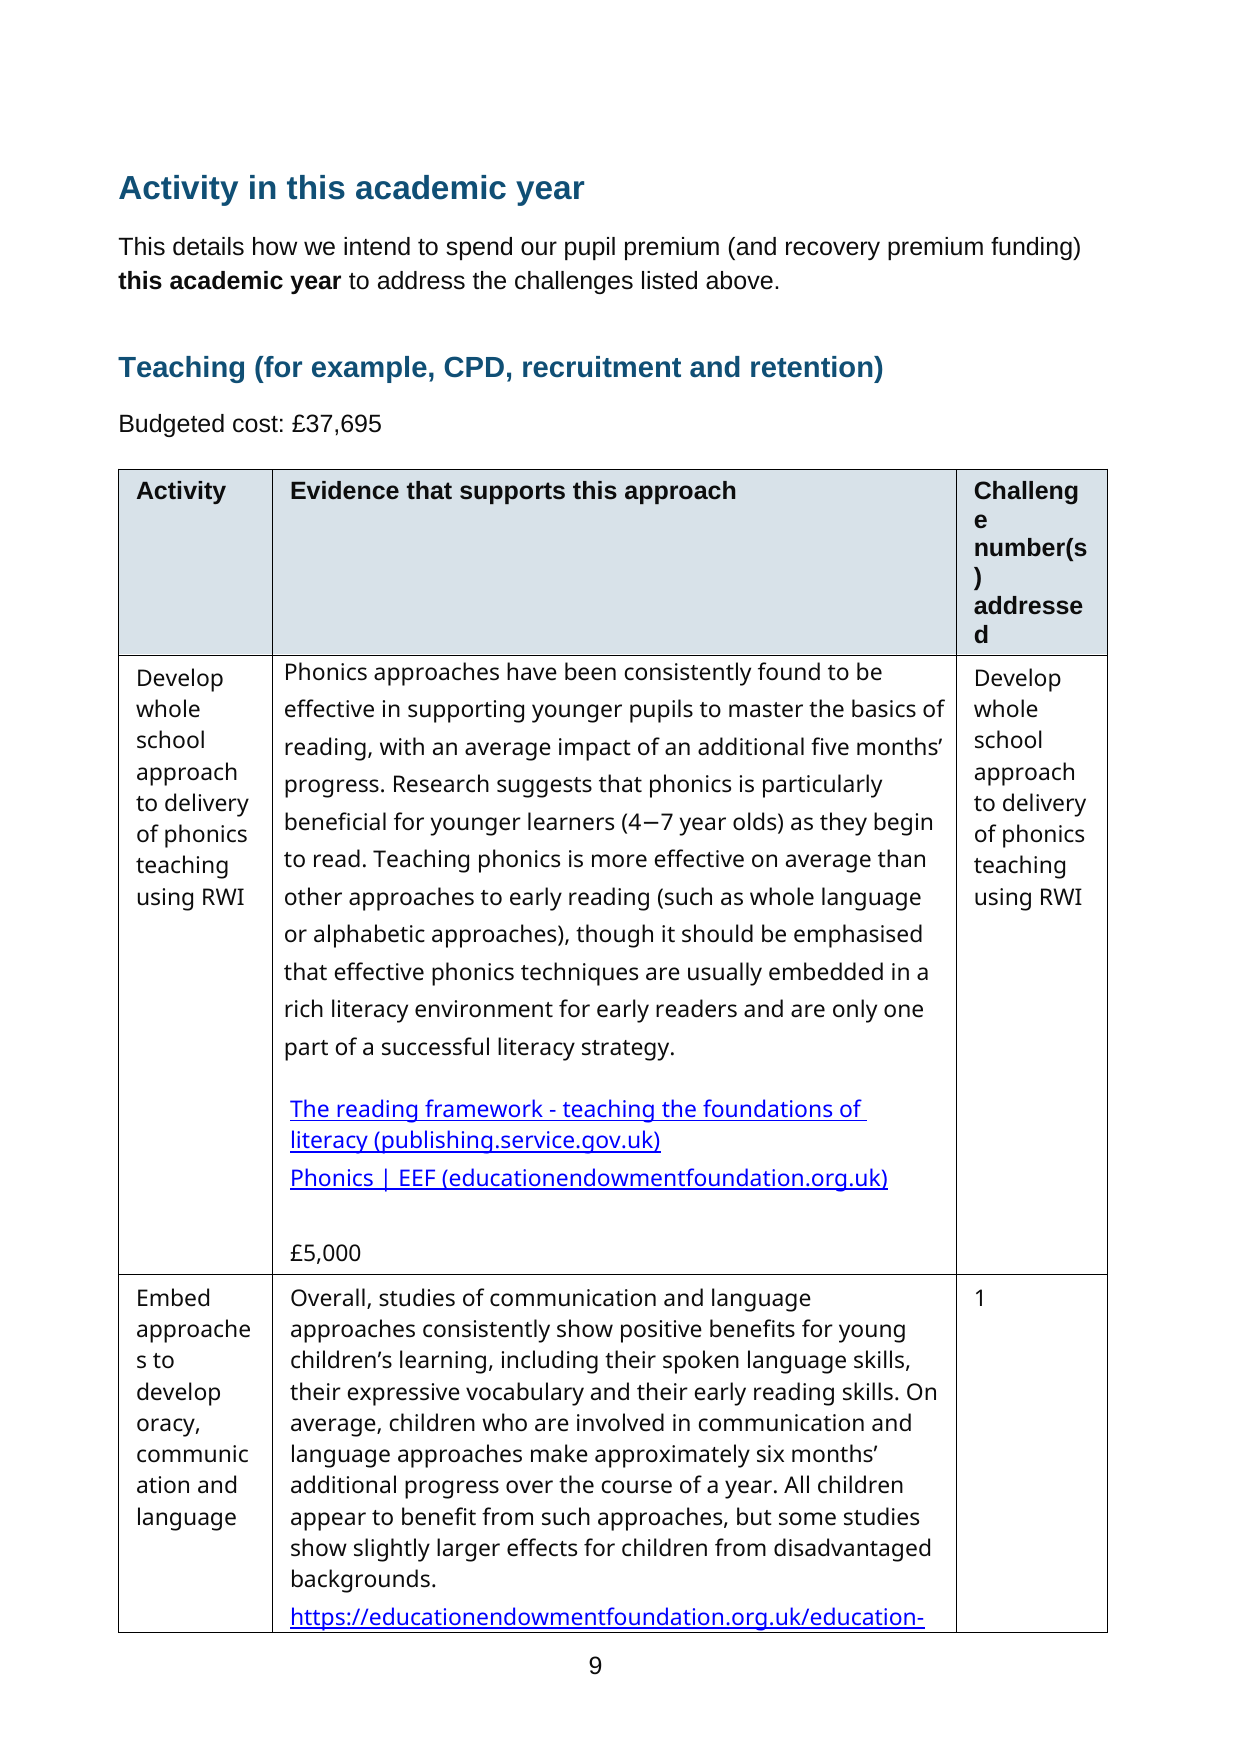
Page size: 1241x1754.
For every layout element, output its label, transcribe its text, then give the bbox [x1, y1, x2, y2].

table_header Challenge number(s) addressed [957, 470, 1107, 654]
table_cell 1 [957, 1275, 1107, 1632]
text Budgeted cost: £37,695 [118, 409, 1107, 438]
table_cell Phonics approaches have been consistently found to be effective in supporting younger pupils to master the basics of reading, with an average impact of an additional five months’ progress. Research suggests that phonics is particularly beneficial for younger learners (4−7 year olds) as they begin to read. Teaching phonics is more effective on average than other approaches to early reading (such as whole language or alphabetic approaches), though it should be emphasised that effective phonics techniques are usually embedded in a rich literacy environment for early readers and are only one part of a successful literacy strategy. The reading framework - teaching the foundations of literacy (publishing.service.gov.uk) Phonics | EEF (educationendowmentfoundation.org.uk) £5,000 [273, 656, 956, 1274]
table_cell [119, 1275, 272, 1632]
subtitle Activity in this academic year [118, 168, 1107, 207]
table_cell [273, 1275, 956, 1632]
table_cell Develop whole school approach to delivery of phonics teaching using RWI [957, 656, 1107, 1274]
table_header Activity [119, 470, 272, 654]
text This details how we intend to spend our pupil premium (and recovery premium funding) this academic year to address the challenges listed above. [118, 232, 1107, 295]
table_cell Develop whole school approach to delivery of phonics teaching using RWI [119, 656, 272, 1274]
table_header Evidence that supports this approach [273, 470, 956, 654]
subtitle Teaching (for example, CPD, recruitment and retention) [118, 351, 1107, 384]
